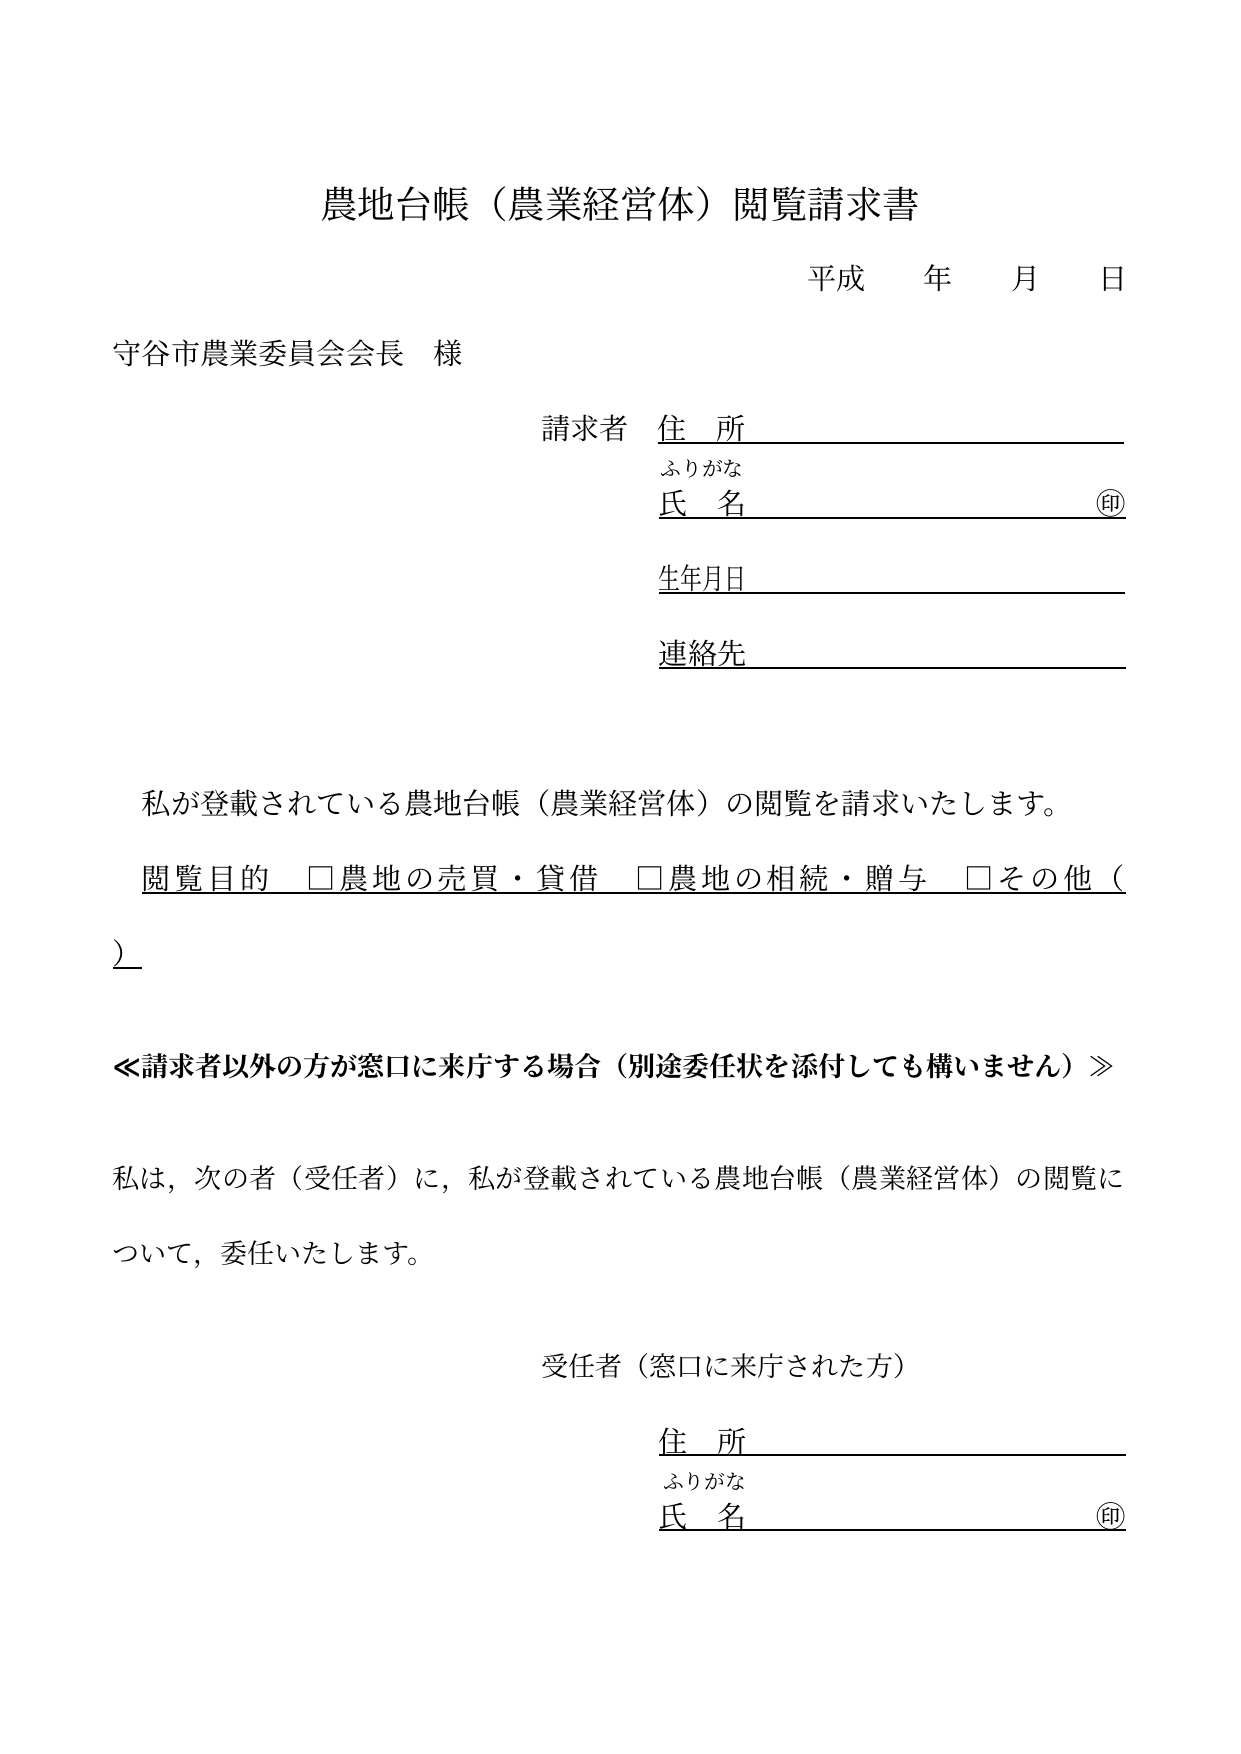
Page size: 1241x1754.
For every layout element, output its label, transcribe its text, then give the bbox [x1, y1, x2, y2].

text ≪請求者以外の方が窓口に来庁する場合（別途委任状を添付しても構いません）≫ [112, 1027, 1128, 1102]
text 守谷市農業委員会会長 様 [112, 314, 1128, 389]
text 氏 名 ㊞ [659, 1477, 1128, 1552]
text 生年月日 [659, 539, 1128, 614]
text 平成 年 月 日 [112, 239, 1128, 314]
text 農地台帳（農業経営体）閲覧請求書 [112, 164, 1128, 239]
text 連絡先 [659, 614, 1128, 689]
text 私が登載されている農地台帳（農業経営体）の閲覧を請求いたします。 [112, 764, 1128, 839]
text 私は，次の者（受任者）に，私が登載されている農地台帳（農業経営体）の閲覧について，委任いたします。 [112, 1139, 1128, 1289]
text 住 所 [659, 1402, 1128, 1477]
text 氏 名 ㊞ [659, 464, 1128, 539]
text 閲覧目的 □農地の売買・貸借 □農地の相続・贈与 □その他（ ） [112, 839, 1128, 989]
text 請求者 住 所 [541, 389, 1128, 464]
text 受任者（窓口に来庁された方） [541, 1327, 1128, 1402]
